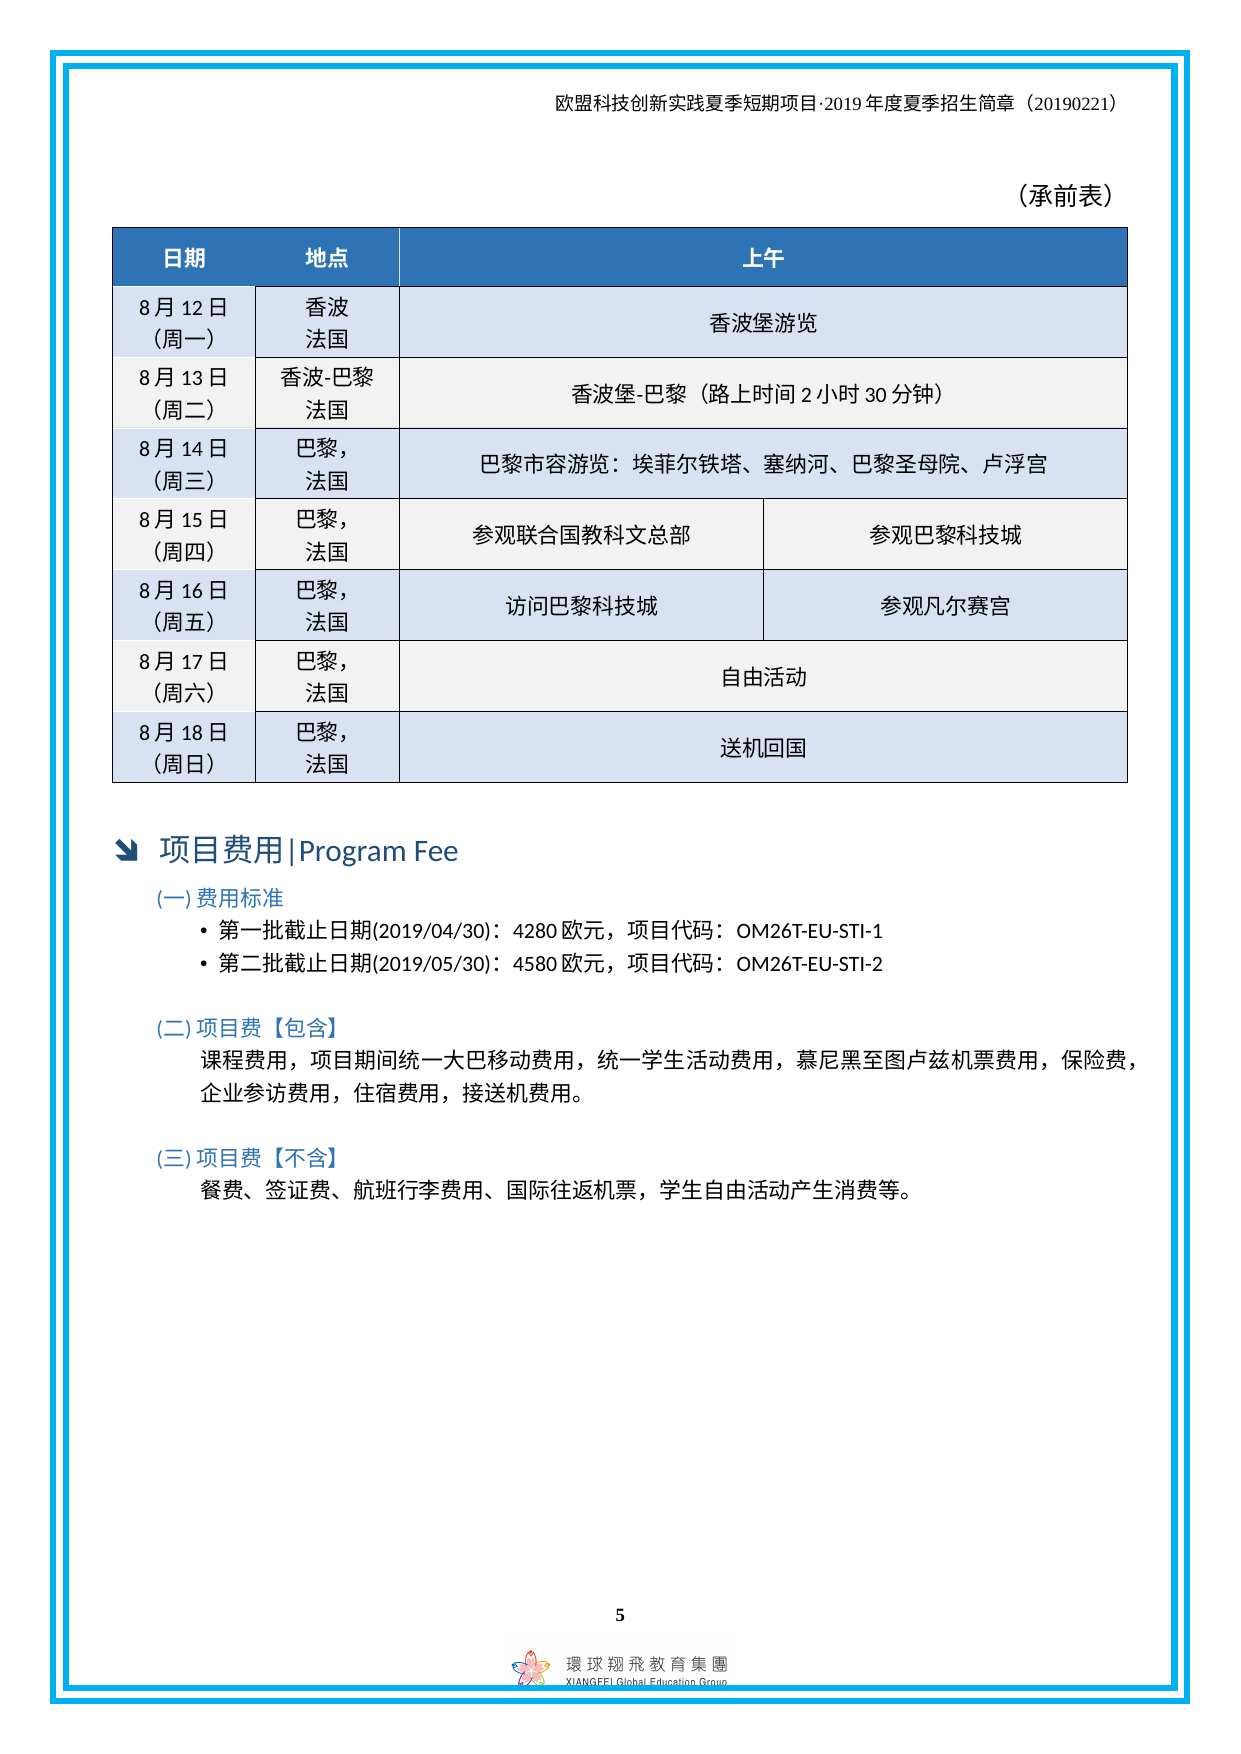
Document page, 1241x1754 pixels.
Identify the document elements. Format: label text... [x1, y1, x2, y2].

list 项目费【不含】 [156, 1140, 1128, 1173]
list 第一批截止日期(2019/04/30)：4280欧元，项目代码：OM26T-EU-STI-1 [200, 913, 1128, 945]
list 费用标准 [156, 880, 1128, 913]
table_cell 8月17日 （周六） [113, 641, 255, 711]
picture [503, 1692, 737, 1697]
table_cell 香波堡游览 [400, 287, 1127, 357]
list 餐费、签证费、航班行李费用、国际往返机票，学生自由活动产生消费等。 [200, 1173, 1128, 1205]
table_cell 送机回国 [400, 712, 1127, 782]
table_cell 巴黎， 法国 [256, 712, 399, 782]
table_cell 香波 法国 [256, 287, 399, 357]
table_cell 巴黎， 法国 [256, 499, 399, 569]
table_cell 8月18日 （周日） [113, 712, 255, 782]
list 项目费【包含】 [156, 1010, 1128, 1043]
table_header 日期 [113, 228, 255, 286]
table_cell 香波-巴黎 法国 [256, 358, 399, 427]
table_cell 巴黎市容游览：埃菲尔铁塔、塞纳河、巴黎圣母院、卢浮宫 [400, 429, 1127, 498]
table_cell 8月14日 （周三） [113, 429, 255, 498]
table_cell 8月16日 （周五） [113, 570, 255, 640]
table_cell 8月12日 （周一） [113, 287, 255, 357]
table_cell 巴黎， 法国 [256, 429, 399, 498]
table_cell 巴黎， 法国 [256, 641, 399, 711]
table_cell 巴黎， 法国 [256, 570, 399, 640]
table_header 上午 [400, 228, 1127, 286]
list 课程费用，项目期间统一大巴移动费用，统一学生活动费用，慕尼黑至图卢兹机票费用，保险费，企业参访费用，住宿费用，接送机费用。 [200, 1043, 1128, 1108]
subtitle 项目费用|Program Fee [112, 815, 1128, 880]
table_header 地点 [255, 228, 399, 286]
text （承前表） [112, 162, 1128, 227]
list 第二批截止日期(2019/05/30)：4580欧元，项目代码：OM26T-EU-STI-2 [200, 945, 1128, 978]
picture [503, 1632, 737, 1684]
table_cell 参观凡尔赛宫 [764, 570, 1127, 640]
table_cell 访问巴黎科技城 [400, 570, 763, 640]
table_cell 8月15日 （周四） [113, 499, 255, 569]
table_cell 自由活动 [400, 641, 1127, 711]
table_cell 参观联合国教科文总部 [400, 499, 763, 569]
table_cell 参观巴黎科技城 [764, 499, 1127, 569]
table_cell 香波堡-巴黎（路上时间2小时30分钟） [400, 358, 1127, 427]
table_cell 8月13日 （周二） [113, 358, 255, 427]
